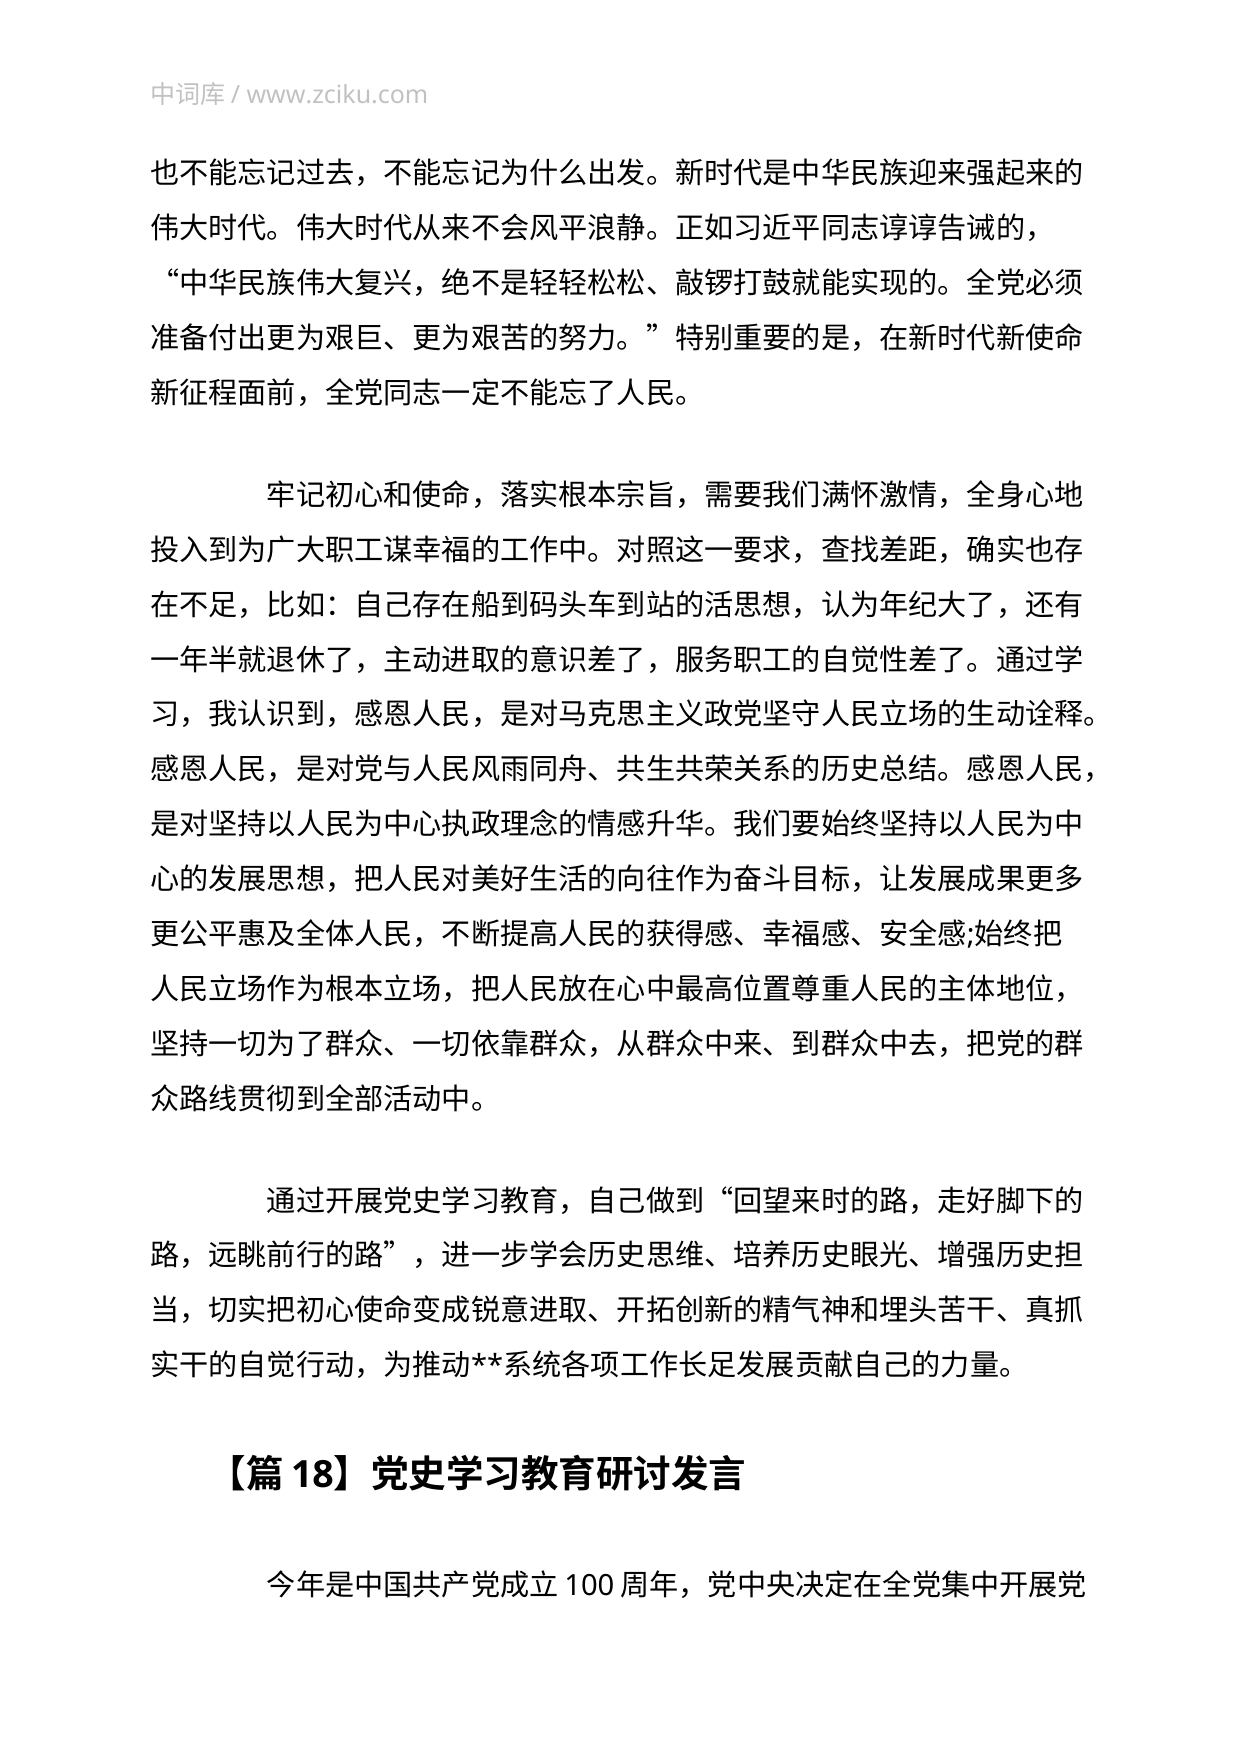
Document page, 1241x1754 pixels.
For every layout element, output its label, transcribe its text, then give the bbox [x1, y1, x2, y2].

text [150, 1561, 1090, 1604]
text 【篇18】党史学习教育研讨发言 [150, 1444, 1090, 1498]
text 通过开展党史学习教育，自己做到“回望来时的路，走好脚下的路，远眺前行的路”，进一步学会历史思维、培养历史眼光、增强历史担当，切实把初心使命变成锐意进取、开拓创新的精气神和埋头苦干、真抓实干的自觉行动，为推动**系统各项工作长足发展贡献自己的力量。 [150, 1177, 1090, 1384]
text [150, 150, 1090, 412]
text 牢记初心和使命，落实根本宗旨，需要我们满怀激情，全身心地投入到为广大职工谋幸福的工作中。对照这一要求，查找差距，确实也存在不足，比如：自己存在船到码头车到站的活思想，认为年纪大了，还有一年半就退休了，主动进取的意识差了，服务职工的自觉性差了。通过学习，我认识到，感恩人民，是对马克思主义政党坚守人民立场的生动诠释。感恩人民，是对党与人民风雨同舟、共生共荣关系的历史总结。感恩人民，是对坚持以人民为中心执政理念的情感升华。我们要始终坚持以人民为中心的发展思想，把人民对美好生活的向往作为奋斗目标，让发展成果更多更公平惠及全体人民，不断提高人民的获得感、幸福感、安全感;始终把人民立场作为根本立场，把人民放在心中最高位置尊重人民的主体地位，坚持一切为了群众、一切依靠群众，从群众中来、到群众中去，把党的群众路线贯彻到全部活动中。 [150, 471, 1090, 1118]
